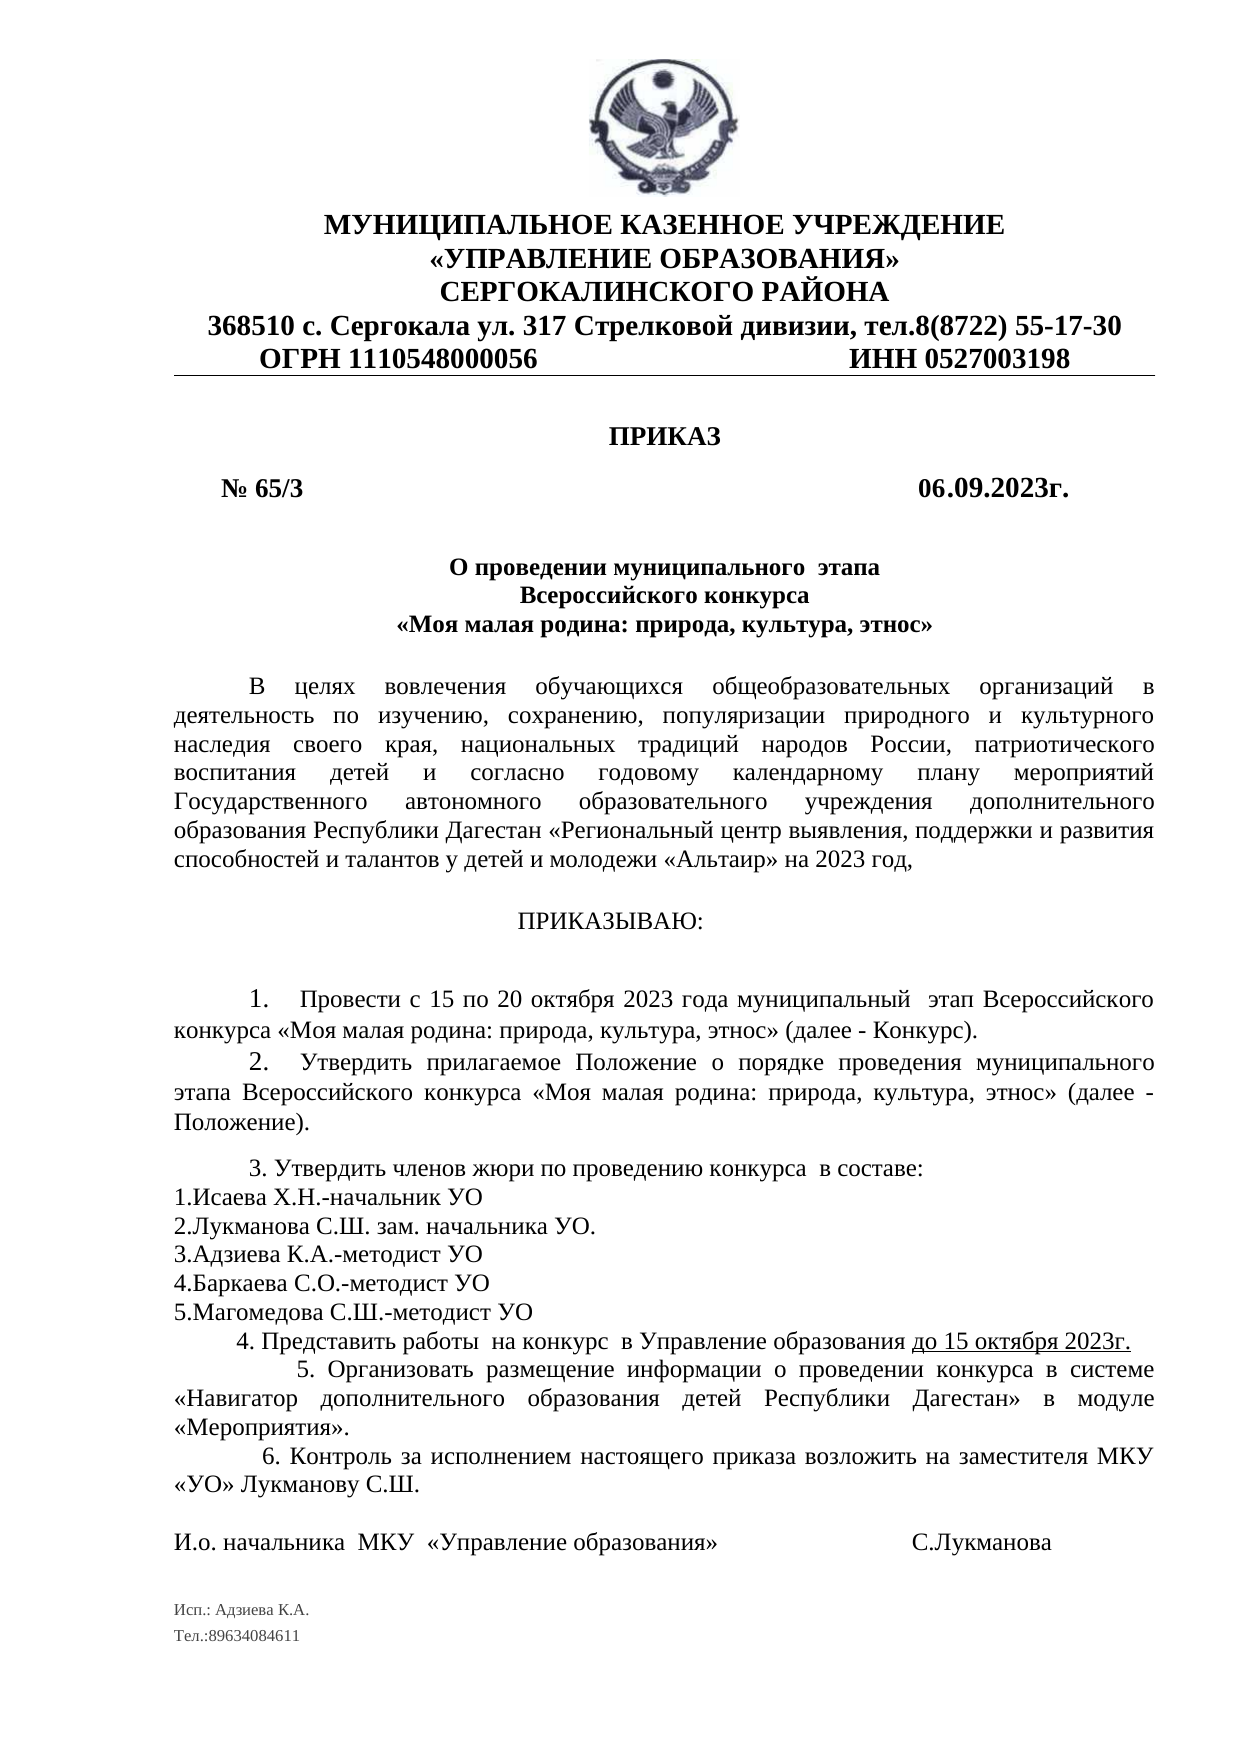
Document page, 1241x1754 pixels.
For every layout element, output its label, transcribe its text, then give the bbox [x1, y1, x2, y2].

list Провести с 15 по 20 октября 2023 года муниципальный этап Всероссийского конкурса «Моя малая родина: природа, культура, этнос» (далее - Конкурс). [174, 982, 1155, 1043]
text 368510 с. Сергокала ул. 317 Стрелковой дивизии, тел.8(8722) 55-17-30 [174, 308, 1155, 342]
list 3.Адзиева К.А.-методист УО [174, 1239, 1155, 1268]
text ОГРН 1110548000056 ИНН 0527003198 [174, 342, 1155, 375]
text О проведении муниципального этапа Всероссийского конкурса «Моя малая родина: природа, культура, этнос» [174, 552, 1155, 638]
list 2.Лукманова С.Ш. зам. начальника УО. [174, 1211, 1155, 1239]
text ПРИКАЗ [174, 420, 1155, 451]
list 4.Баркаева С.О.-методист УО [174, 1268, 1155, 1297]
list И.о. начальника МКУ «Управление образования» С.Лукманова [174, 1527, 1155, 1556]
text МУНИЦИПАЛЬНОЕ КАЗЕННОЕ УЧРЕЖДЕНИЕ «УПРАВЛЕНИЕ ОБРАЗОВАНИЯ» СЕРГОКАЛИНСКОГО РАЙОНА [174, 207, 1155, 308]
list 3. Утвердить членов жюри по проведению конкурса в составе: [174, 1153, 1155, 1182]
list 1.Исаева Х.Н.-начальник УО [174, 1182, 1155, 1211]
text ПРИКАЗЫВАЮ: [174, 906, 1155, 934]
list 4. Представить работы на конкурс в Управление образования до 15 октября 2023г. [174, 1326, 1155, 1354]
text № 65/3 06.09.2023г. [174, 470, 1155, 504]
list Исп.: Адзиева К.А. [174, 1600, 1155, 1619]
list Утвердить прилагаемое Положение о порядке проведения муниципального этапа Всероссийского конкурса «Моя малая родина: природа, культура, этнос» (далее - Положение). [174, 1045, 1155, 1136]
list 5.Магомедова С.Ш.-методист УО [174, 1297, 1155, 1326]
picture [588, 59, 740, 197]
list Тел.:89634084611 [174, 1619, 1155, 1647]
list 5. Организовать размещение информации о проведении конкурса в системе «Навигатор дополнительного образования детей Республики Дагестан» в модуле «Мероприятия». [174, 1354, 1155, 1441]
text В целях вовлечения обучающихся общеобразовательных организаций в деятельность по изучению, сохранению, популяризации природного и культурного наследия своего края, национальных традиций народов России, патриотического воспитания детей и согласно годовому календарному плану мероприятий Государственного автономного образовательного учреждения дополнительного образования Республики Дагестан «Региональный центр выявления, поддержки и развития способностей и талантов у детей и молодежи «Альтаир» на 2023 год, [174, 671, 1155, 872]
list 6. Контроль за исполнением настоящего приказа возложить на заместителя МКУ «УО» Лукманову С.Ш. [174, 1441, 1155, 1498]
